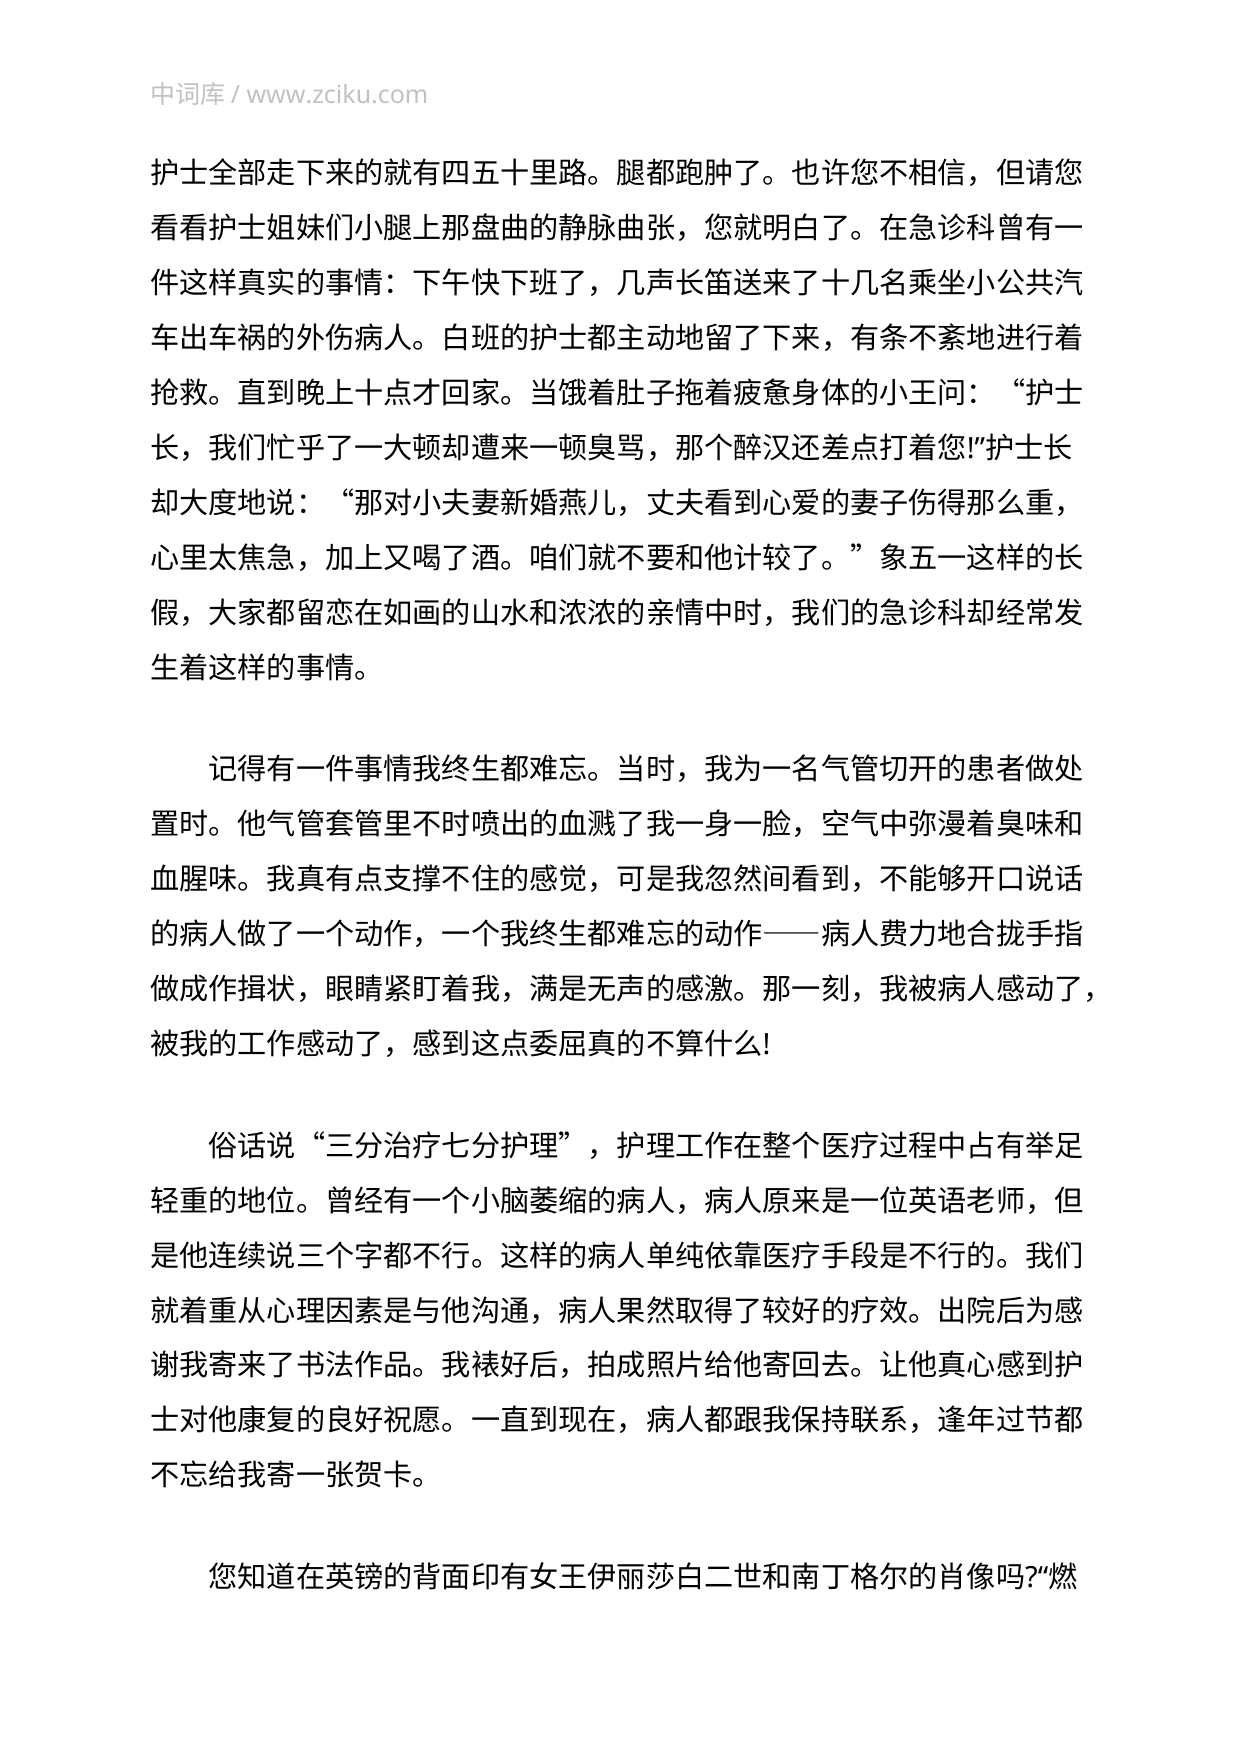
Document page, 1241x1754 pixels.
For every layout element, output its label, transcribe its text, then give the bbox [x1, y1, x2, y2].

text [150, 1553, 1090, 1596]
text 俗话说“三分治疗七分护理”，护理工作在整个医疗过程中占有举足轻重的地位。曾经有一个小脑萎缩的病人，病人原来是一位英语老师，但是他连续说三个字都不行。这样的病人单纯依靠医疗手段是不行的。我们就着重从心理因素是与他沟通，病人果然取得了较好的疗效。出院后为感谢我寄来了书法作品。我裱好后，拍成照片给他寄回去。让他真心感到护士对他康复的良好祝愿。一直到现在，病人都跟我保持联系，逢年过节都不忘给我寄一张贺卡。 [150, 1122, 1090, 1494]
text 记得有一件事情我终生都难忘。当时，我为一名气管切开的患者做处置时。他气管套管里不时喷出的血溅了我一身一脸，空气中弥漫着臭味和血腥味。我真有点支撑不住的感觉，可是我忽然间看到，不能够开口说话的病人做了一个动作，一个我终生都难忘的动作——病人费力地合拢手指做成作揖状，眼睛紧盯着我，满是无声的感激。那一刻，我被病人感动了，被我的工作感动了，感到这点委屈真的不算什么! [150, 746, 1090, 1063]
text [150, 150, 1090, 686]
